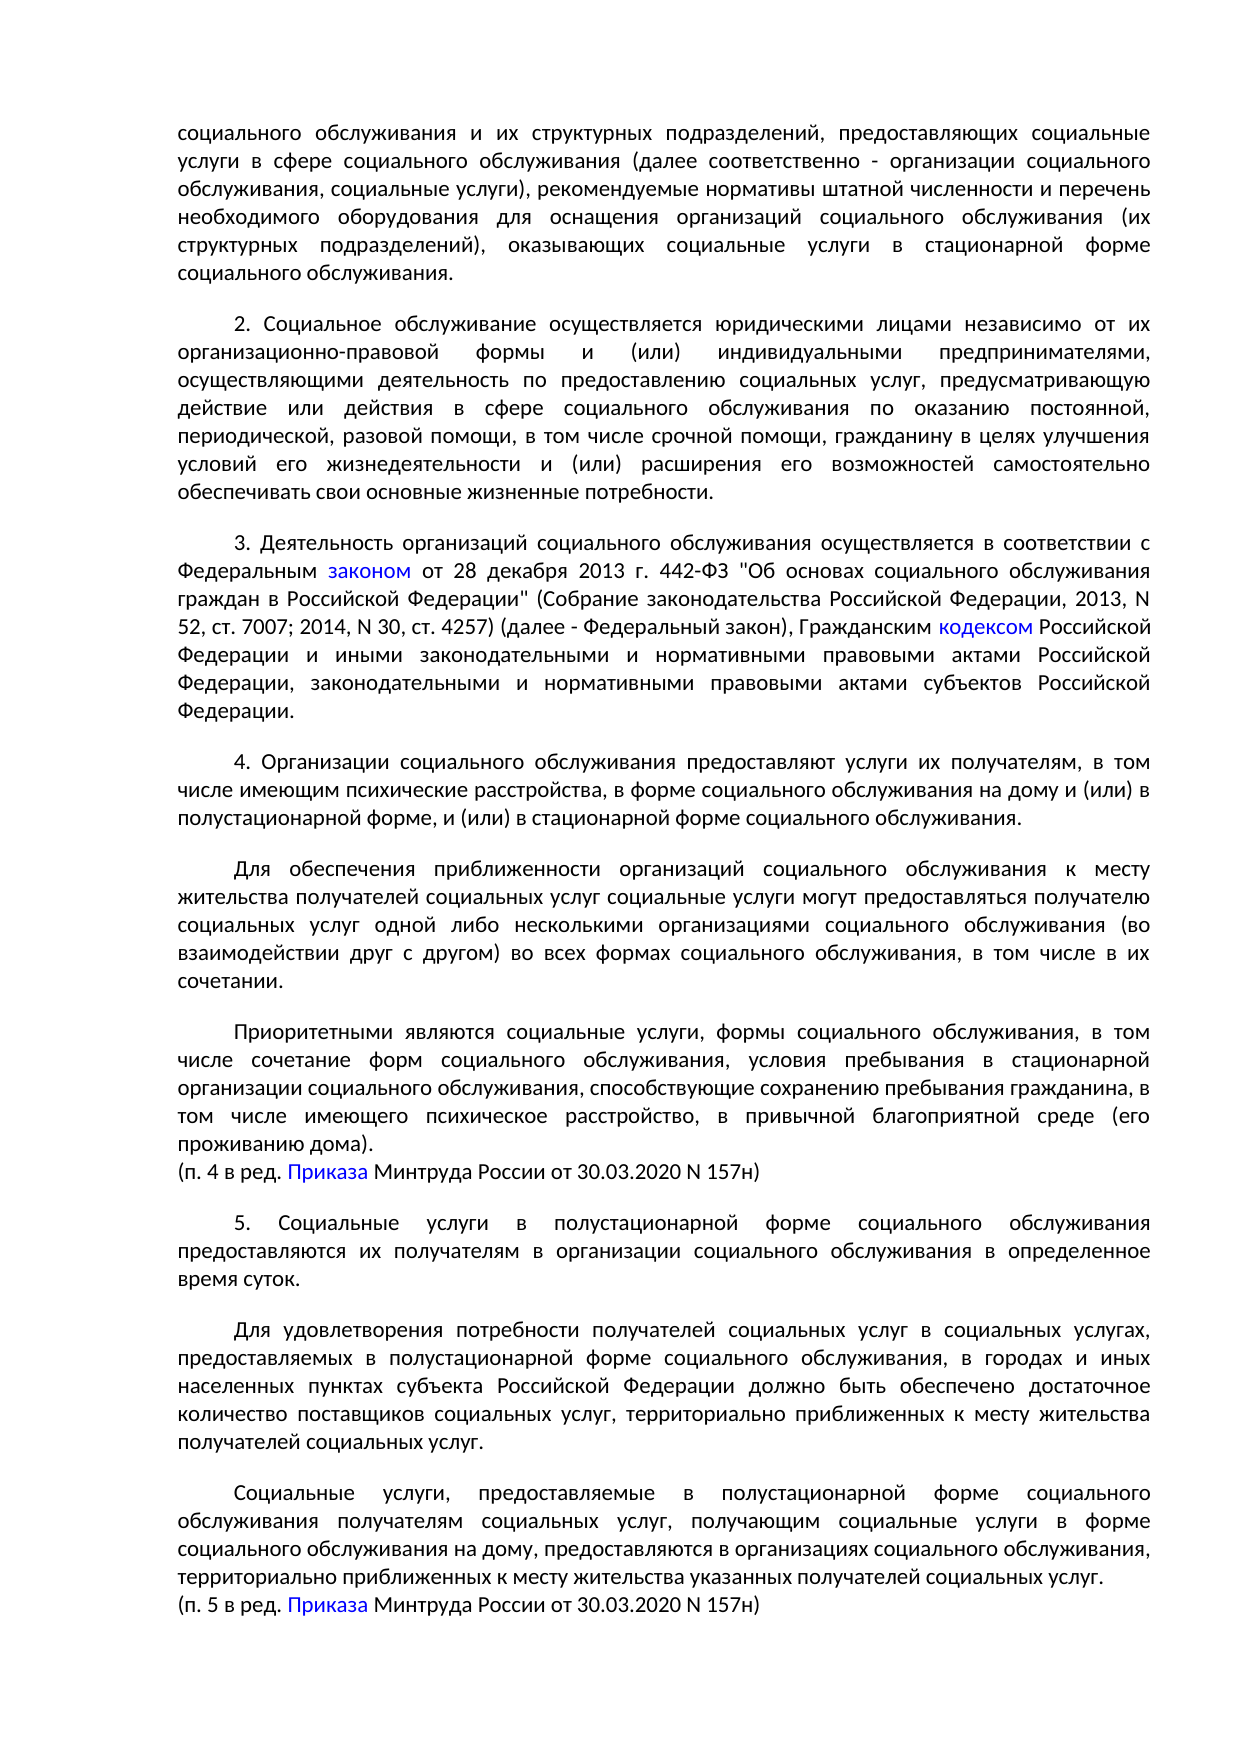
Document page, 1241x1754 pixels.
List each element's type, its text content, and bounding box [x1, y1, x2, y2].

text Приоритетными являются социальные услуги, формы социального обслуживания, в том числе сочетание форм социального обслуживания, условия пребывания в стационарной организации социального обслуживания, способствующие сохранению пребывания гражданина, в том числе имеющего психическое расстройство, в привычной благоприятной среде (его проживанию дома). [177, 1017, 1152, 1157]
text (п. 4 в ред. Приказа Минтруда России от 30.03.2020 N 157н) [177, 1157, 1152, 1185]
text 2. Социальное обслуживание осуществляется юридическими лицами независимо от их организационно-правовой формы и (или) индивидуальными предпринимателями, осуществляющими деятельность по предоставлению социальных услуг, предусматривающую действие или действия в сфере социального обслуживания по оказанию постоянной, периодической, разовой помощи, в том числе срочной помощи, гражданину в целях улучшения условий его жизнедеятельности и (или) расширения его возможностей самостоятельно обеспечивать свои основные жизненные потребности. [177, 309, 1152, 505]
text 3. Деятельность организаций социального обслуживания осуществляется в соответствии с Федеральным законом от 28 декабря 2013 г. 442-ФЗ "Об основах социального обслуживания граждан в Российской Федерации" (Собрание законодательства Российской Федерации, 2013, N 52, ст. 7007; 2014, N 30, ст. 4257) (далее - Федеральный закон), Гражданским кодексом Российской Федерации и иными законодательными и нормативными правовыми актами Российской Федерации, законодательными и нормативными правовыми актами субъектов Российской Федерации. [177, 528, 1152, 724]
text Социальные услуги, предоставляемые в полустационарной форме социального обслуживания получателям социальных услуг, получающим социальные услуги в форме социального обслуживания на дому, предоставляются в организациях социального обслуживания, территориально приближенных к месту жительства указанных получателей социальных услуг. [177, 1478, 1152, 1590]
text Для обеспечения приближенности организаций социального обслуживания к месту жительства получателей социальных услуг социальные услуги могут предоставляться получателю социальных услуг одной либо несколькими организациями социального обслуживания (во взаимодействии друг с другом) во всех формах социального обслуживания, в том числе в их сочетании. [177, 854, 1152, 994]
text 4. Организации социального обслуживания предоставляют услуги их получателям, в том числе имеющим психические расстройства, в форме социального обслуживания на дому и (или) в полустационарной форме, и (или) в стационарной форме социального обслуживания. [177, 747, 1152, 831]
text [177, 118, 1152, 286]
text Для удовлетворения потребности получателей социальных услуг в социальных услугах, предоставляемых в полустационарной форме социального обслуживания, в городах и иных населенных пунктах субъекта Российской Федерации должно быть обеспечено достаточное количество поставщиков социальных услуг, территориально приближенных к месту жительства получателей социальных услуг. [177, 1315, 1152, 1455]
text 5. Социальные услуги в полустационарной форме социального обслуживания предоставляются их получателям в организации социального обслуживания в определенное время суток. [177, 1208, 1152, 1292]
text (п. 5 в ред. Приказа Минтруда России от 30.03.2020 N 157н) [177, 1590, 1152, 1618]
